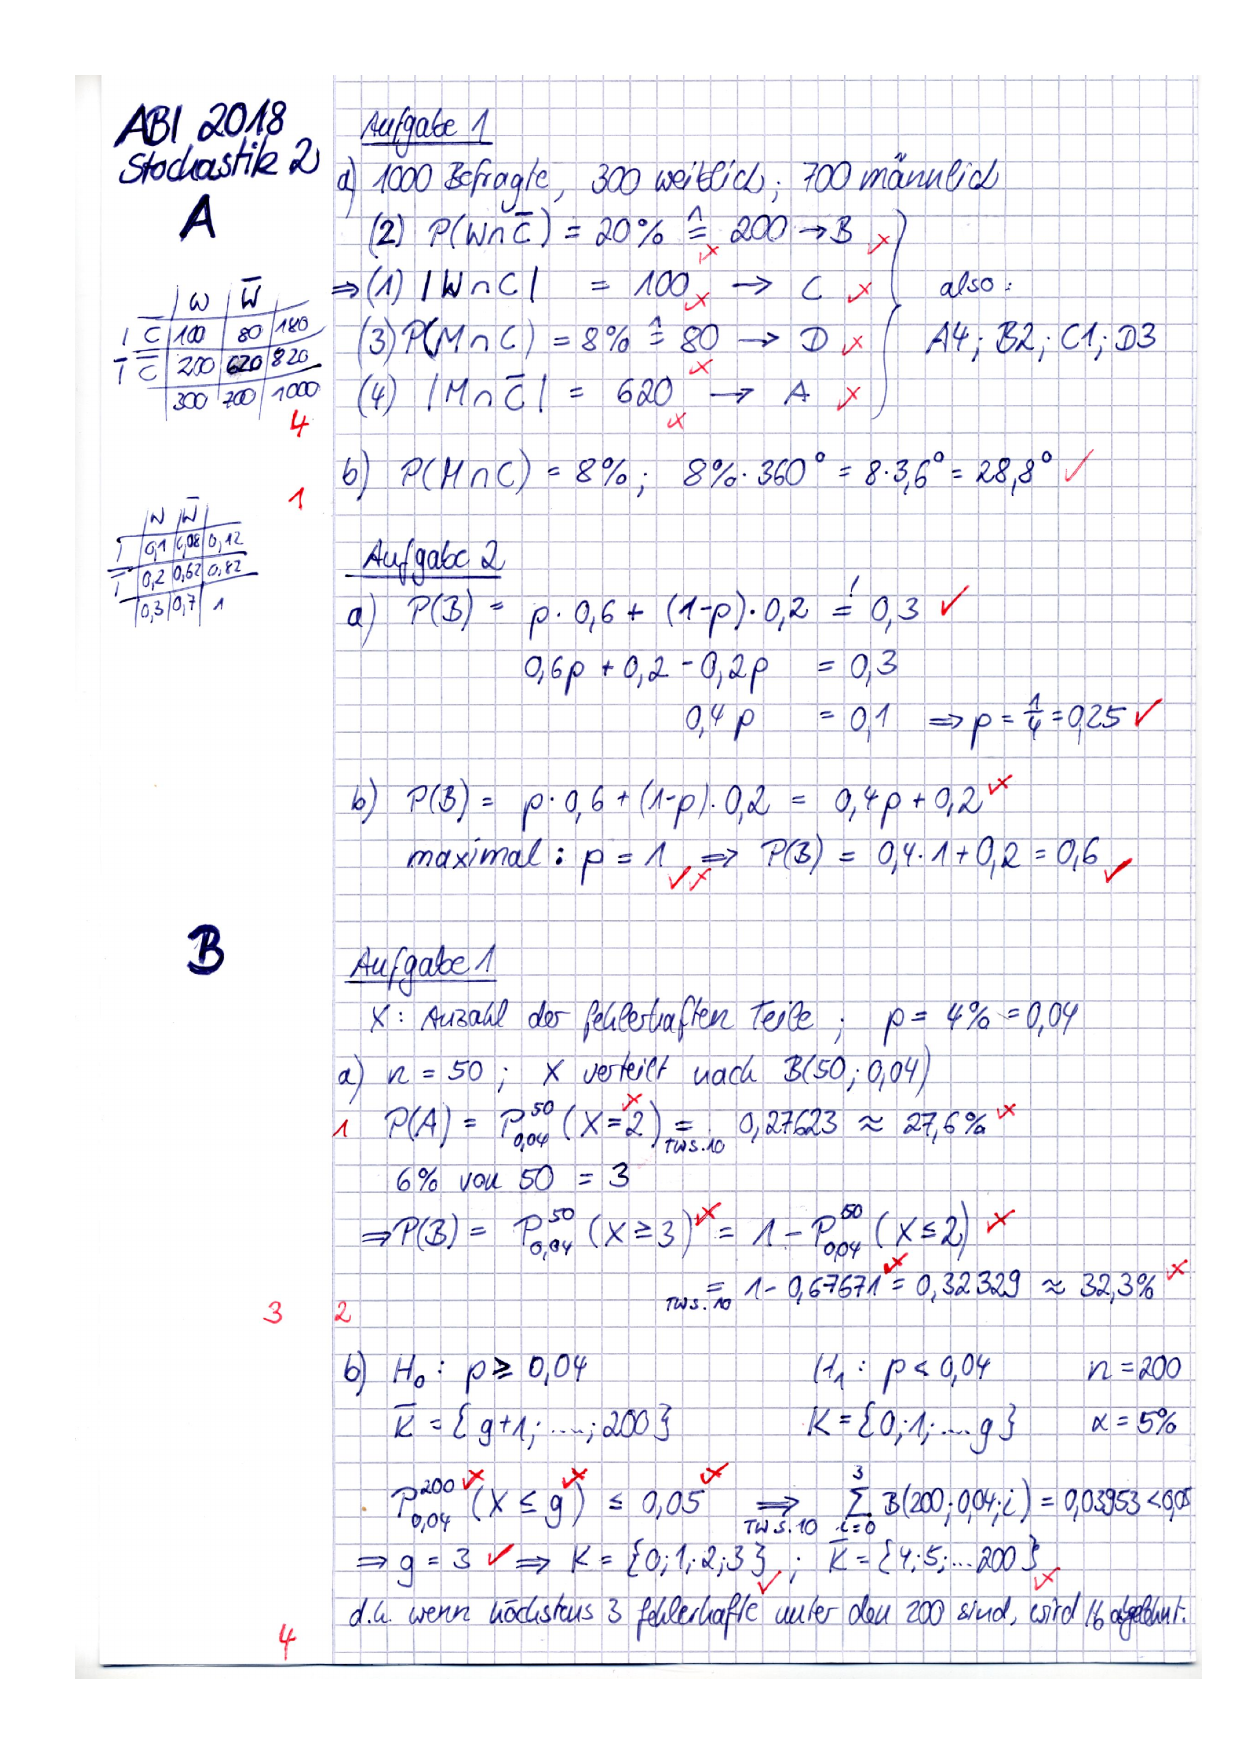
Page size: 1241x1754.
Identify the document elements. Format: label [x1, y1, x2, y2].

picture [75, 75, 1202, 1679]
